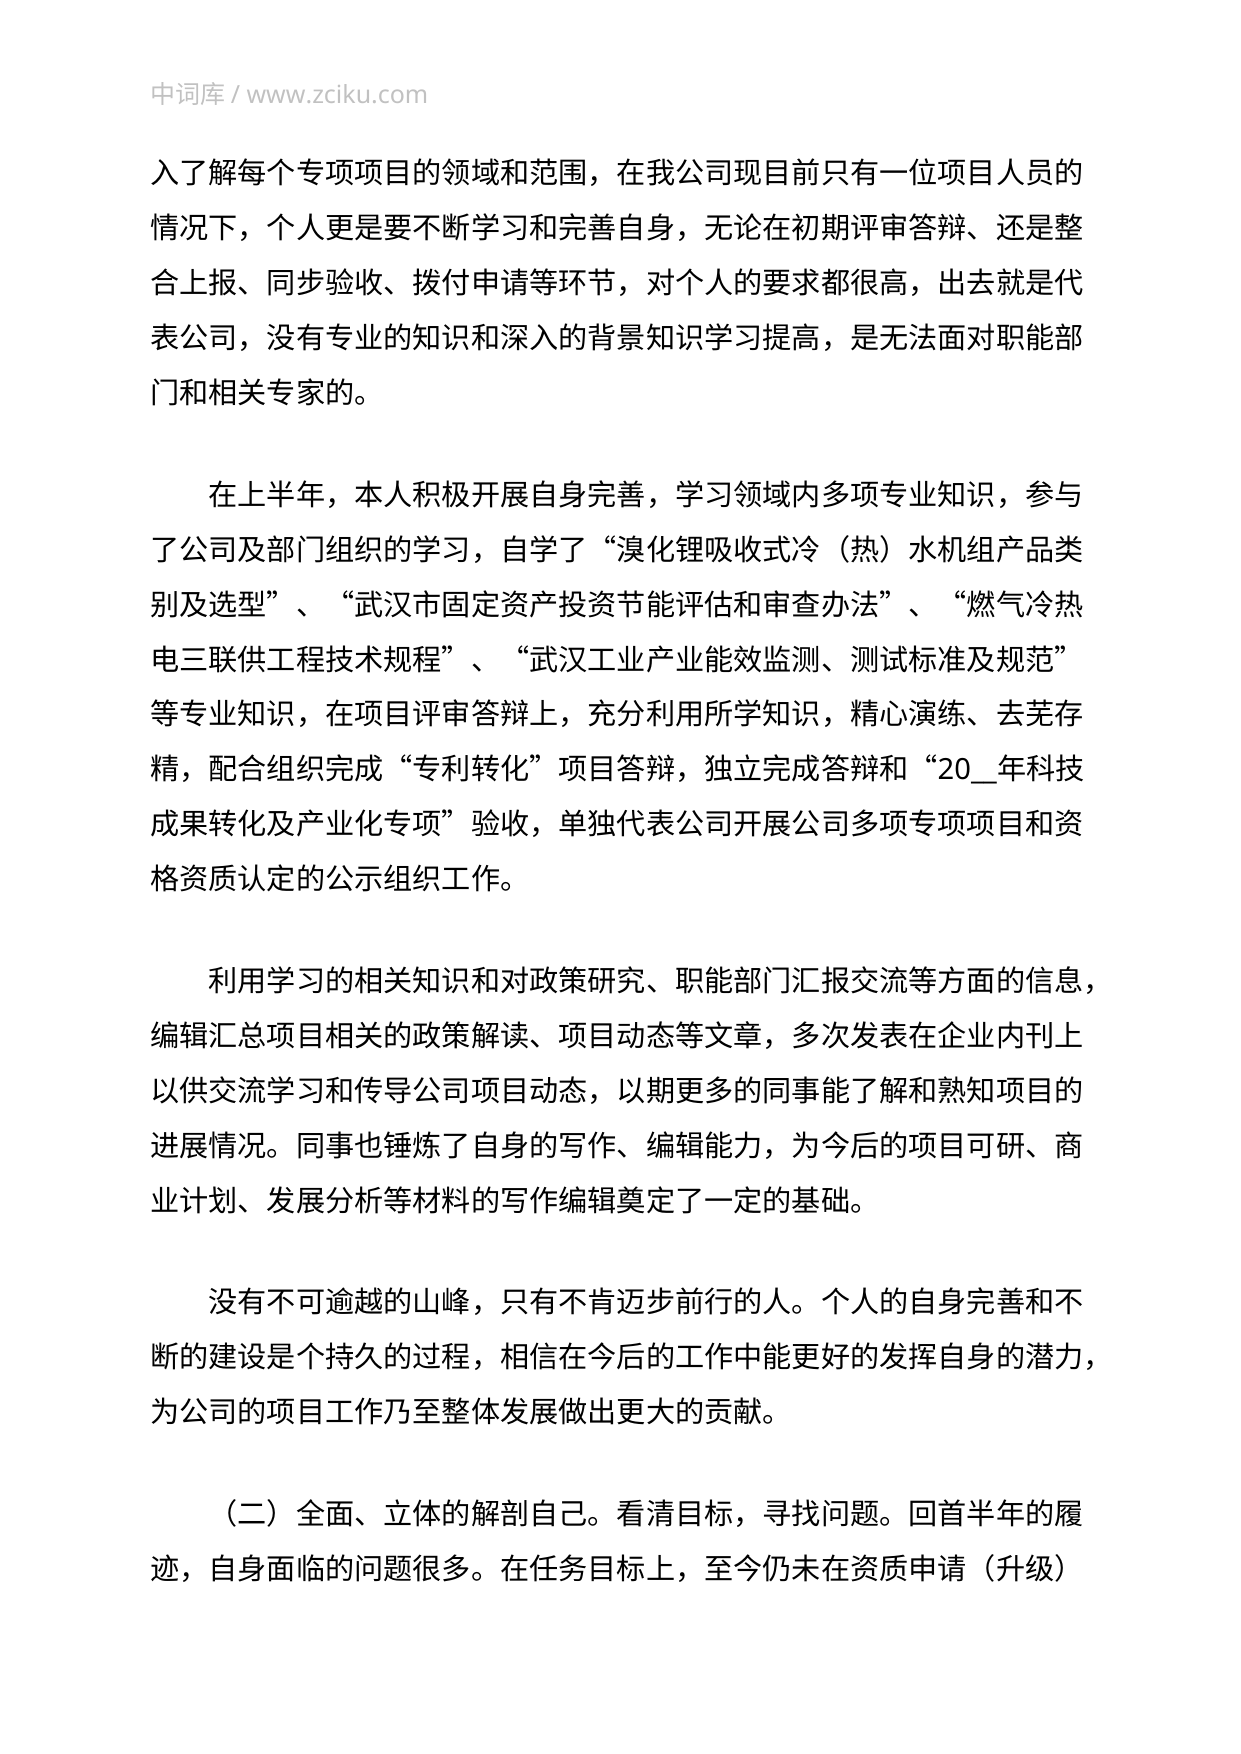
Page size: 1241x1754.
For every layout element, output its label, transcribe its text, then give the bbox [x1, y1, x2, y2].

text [150, 1490, 1090, 1588]
text 没有不可逾越的山峰，只有不肯迈步前行的人。个人的自身完善和不断的建设是个持久的过程，相信在今后的工作中能更好的发挥自身的潜力，为公司的项目工作乃至整体发展做出更大的贡献。 [150, 1279, 1090, 1431]
text 在上半年，本人积极开展自身完善，学习领域内多项专业知识，参与了公司及部门组织的学习，自学了“溴化锂吸收式冷（热）水机组产品类别及选型”、“武汉市固定资产投资节能评估和审查办法”、“燃气冷热电三联供工程技术规程”、“武汉工业产业能效监测、测试标准及规范”等专业知识，在项目评审答辩上，充分利用所学知识，精心演练、去芜存精，配合组织完成“专利转化”项目答辩，独立完成答辩和“20__年科技成果转化及产业化专项”验收，单独代表公司开展公司多项专项项目和资格资质认定的公示组织工作。 [150, 471, 1090, 898]
text 利用学习的相关知识和对政策研究、职能部门汇报交流等方面的信息，编辑汇总项目相关的政策解读、项目动态等文章，多次发表在企业内刊上以供交流学习和传导公司项目动态，以期更多的同事能了解和熟知项目的进展情况。同事也锤炼了自身的写作、编辑能力，为今后的项目可研、商业计划、发展分析等材料的写作编辑奠定了一定的基础。 [150, 957, 1090, 1219]
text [150, 150, 1090, 412]
